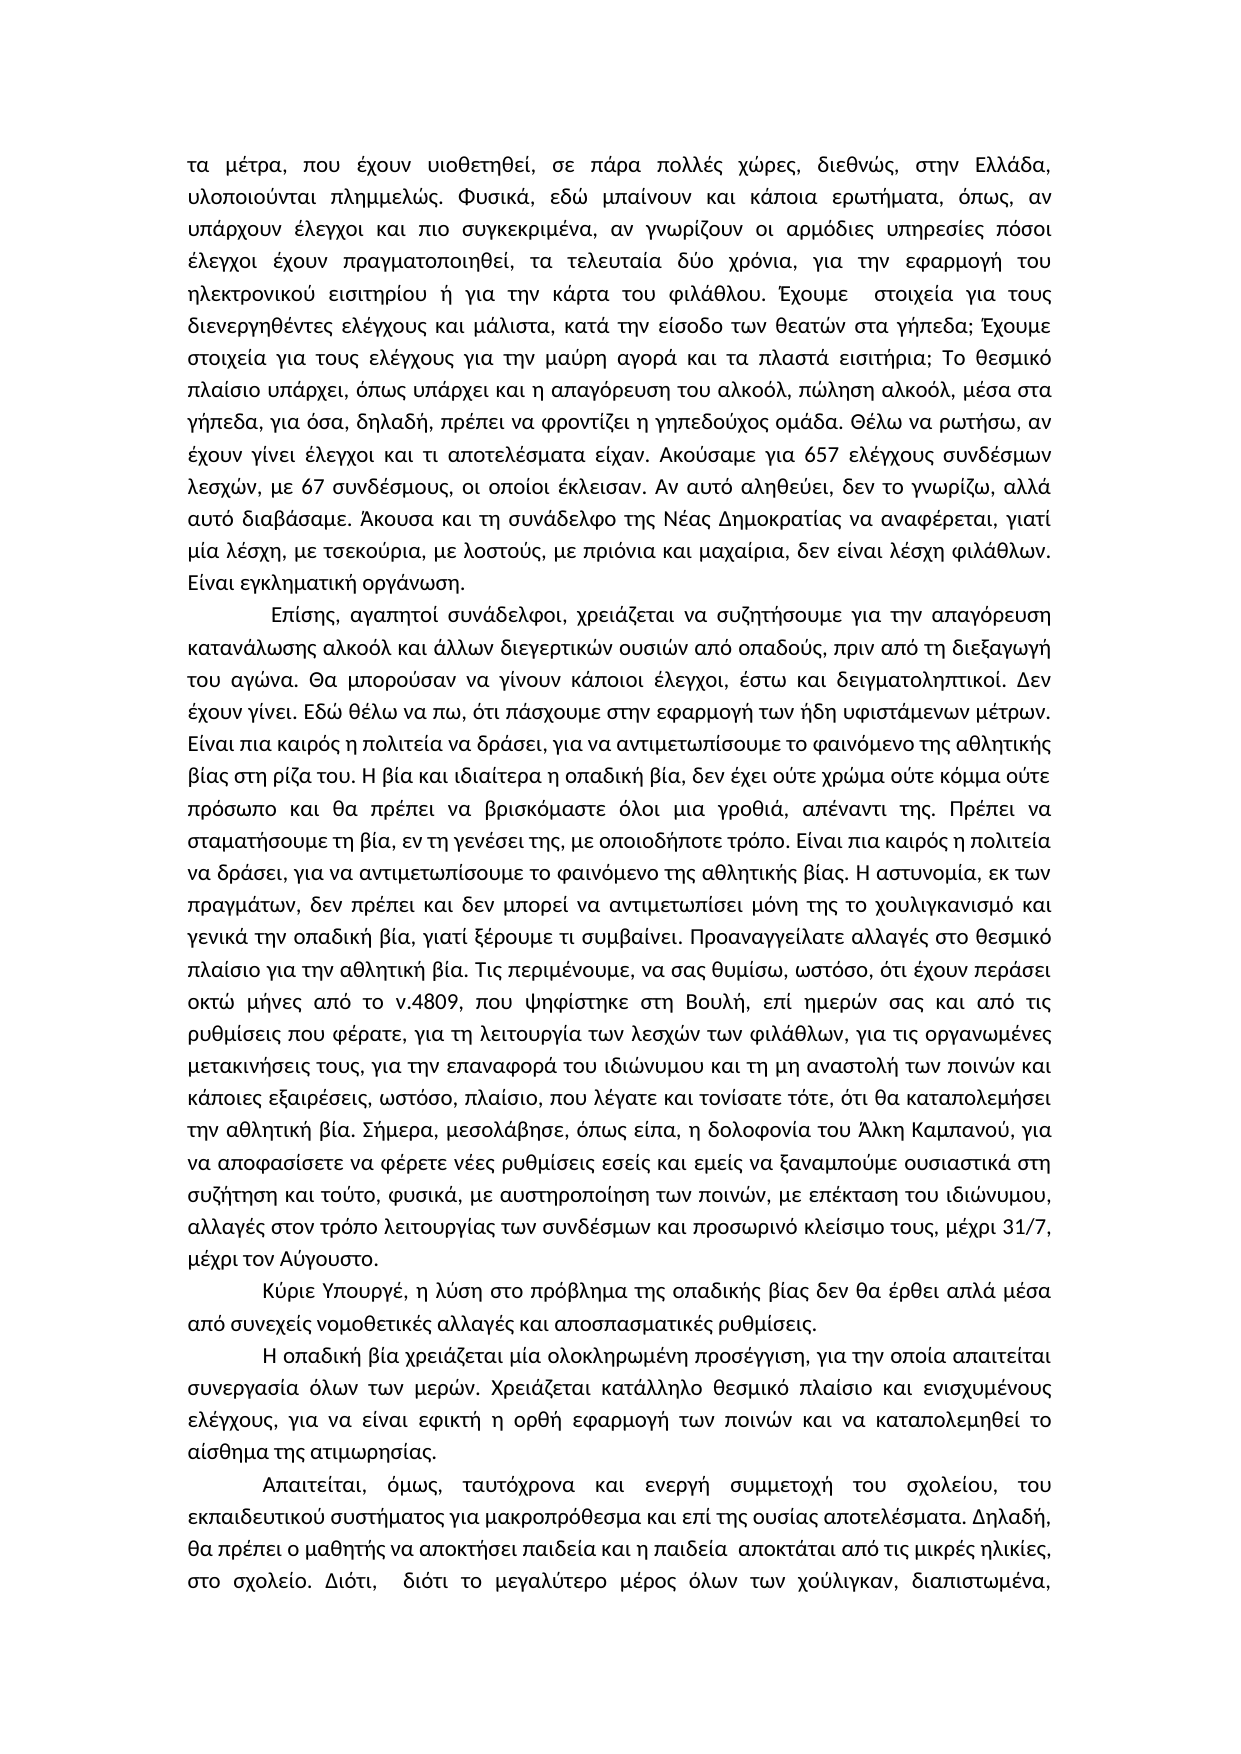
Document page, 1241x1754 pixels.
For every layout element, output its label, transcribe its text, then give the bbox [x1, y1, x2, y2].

text Επίσης, αγαπητοί συνάδελφοι, χρειάζεται να συζητήσουμε για την απαγόρευση κατανάλωσης αλκοόλ και άλλων διεγερτικών ουσιών από οπαδούς, πριν από τη διεξαγωγή του αγώνα. Θα μπορούσαν να γίνουν κάποιοι έλεγχοι, έστω και δειγματοληπτικοί. Δεν έχουν γίνει. Εδώ θέλω να πω, ότι πάσχουμε στην εφαρμογή των ήδη υφιστάμενων μέτρων. Είναι πια καιρός η πολιτεία να δράσει, για να αντιμετωπίσουμε το φαινόμενο της αθλητικής βίας στη ρίζα του. Η βία και ιδιαίτερα η οπαδική βία, δεν έχει ούτε χρώμα ούτε κόμμα ούτε πρόσωπο και θα πρέπει να βρισκόμαστε όλοι μια γροθιά, απέναντι της. Πρέπει να σταματήσουμε τη βία, εν τη γενέσει της, με οποιοδήποτε τρόπο. Είναι πια καιρός η πολιτεία να δράσει, για να αντιμετωπίσουμε το φαινόμενο της αθλητικής βίας. Η αστυνομία, εκ των πραγμάτων, δεν πρέπει και δεν μπορεί να αντιμετωπίσει μόνη της το χουλιγκανισμό και γενικά την οπαδική βία, γιατί ξέρουμε τι συμβαίνει. Προαναγγείλατε αλλαγές στο θεσμικό πλαίσιο για την αθλητική βία. Τις περιμένουμε, να σας θυμίσω, ωστόσο, ότι έχουν περάσει οκτώ μήνες από το ν.4809, που ψηφίστηκε στη Βουλή, επί ημερών σας και από τις ρυθμίσεις που φέρατε, για τη λειτουργία των λεσχών των φιλάθλων, για τις οργανωμένες μετακινήσεις τους, για την επαναφορά του ιδιώνυμου και τη μη αναστολή των ποινών και κάποιες εξαιρέσεις, ωστόσο, πλαίσιο, που λέγατε και τονίσατε τότε, ότι θα καταπολεμήσει την αθλητική βία. Σήμερα, μεσολάβησε, όπως είπα, η δολοφονία του Άλκη Καμπανού, για να αποφασίσετε να φέρετε νέες ρυθμίσεις εσείς και εμείς να ξαναμπούμε ουσιαστικά στη συζήτηση και τούτο, φυσικά, με αυστηροποίηση των ποινών, με επέκταση του ιδιώνυμου, αλλαγές στον τρόπο λειτουργίας των συνδέσμων και προσωρινό κλείσιμο τους, μέχρι 31/7, μέχρι τον Αύγουστο. [187, 601, 1053, 1272]
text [187, 1470, 1053, 1594]
text Κύριε Υπουργέ, η λύση στο πρόβλημα της οπαδικής βίας δεν θα έρθει απλά μέσα από συνεχείς νομοθετικές αλλαγές και αποσπασματικές ρυθμίσεις. [187, 1277, 1053, 1337]
text Η οπαδική βία χρειάζεται μία ολοκληρωμένη προσέγγιση, για την οποία απαιτείται συνεργασία όλων των μερών. Χρειάζεται κατάλληλο θεσμικό πλαίσιο και ενισχυμένους ελέγχους, για να είναι εφικτή η ορθή εφαρμογή των ποινών και να καταπολεμηθεί το αίσθημα της ατιμωρησίας. [187, 1341, 1053, 1466]
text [187, 150, 1053, 596]
